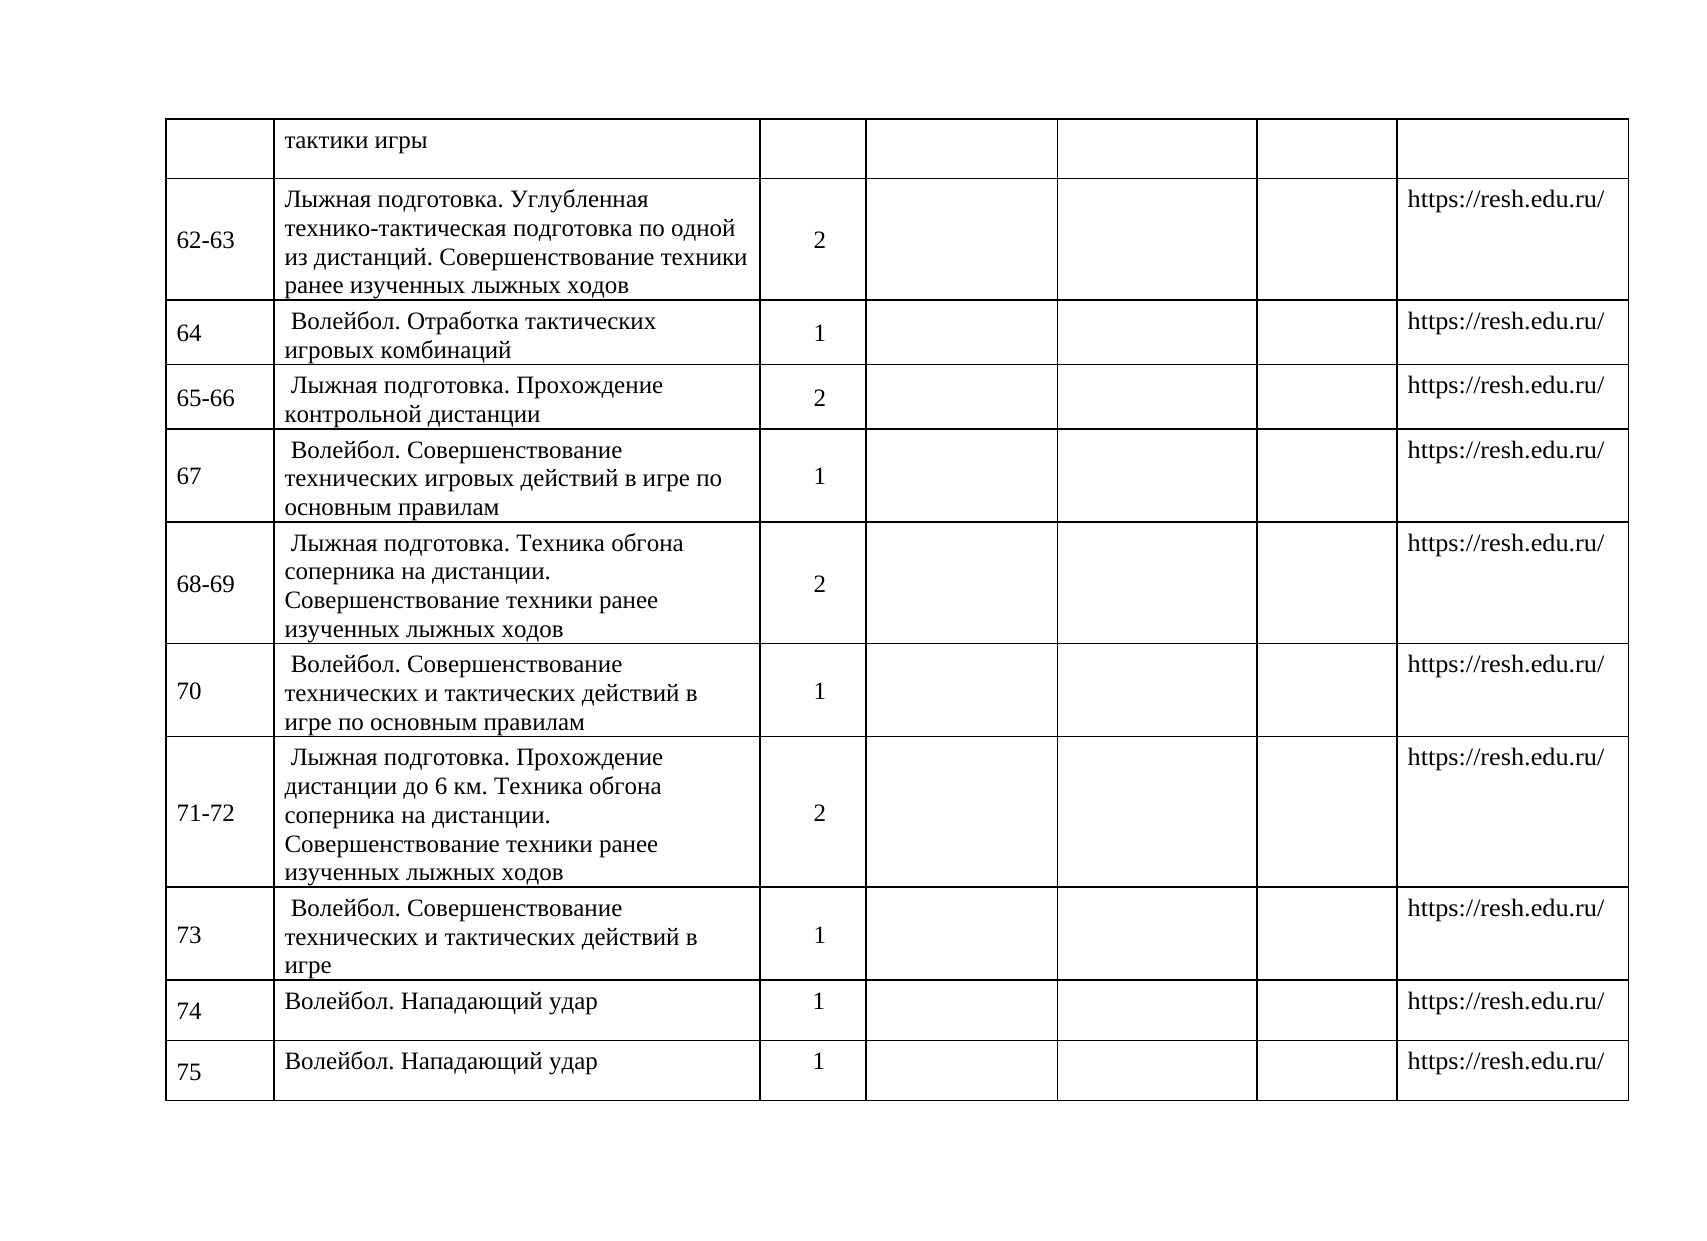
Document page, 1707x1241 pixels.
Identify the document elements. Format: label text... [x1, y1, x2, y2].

table_cell [867, 644, 1057, 736]
table_cell [1258, 365, 1396, 428]
table_cell Волейбол. Совершенствование технических игровых действий в игре по основным правилам [275, 430, 759, 521]
table_cell [1058, 737, 1256, 886]
table_cell Лыжная подготовка. Техника обгона соперника на дистанции. Совершенствование техники ранее изученных лыжных ходов [275, 523, 759, 643]
table_cell [1258, 981, 1396, 1039]
table_cell https://resh.edu.ru/ [1398, 301, 1628, 364]
table_cell 1 [761, 430, 865, 521]
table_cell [1398, 120, 1628, 178]
table_cell 2 [761, 179, 865, 299]
table_cell 65-66 [167, 365, 273, 428]
table_cell [1058, 301, 1256, 364]
table_cell [867, 365, 1057, 428]
table_cell 1 [761, 981, 865, 1039]
table_cell 1 [761, 888, 865, 979]
table_cell [867, 179, 1057, 299]
table_cell 1 [761, 1041, 865, 1100]
table_cell [1058, 179, 1256, 299]
table_cell [1258, 430, 1396, 521]
table_cell 64 [167, 301, 273, 364]
table_cell [867, 120, 1057, 178]
table_cell [867, 981, 1057, 1039]
table_cell [867, 301, 1057, 364]
table_cell 75 [167, 1041, 273, 1100]
table_cell 73 [167, 888, 273, 979]
table_cell [867, 430, 1057, 521]
table_cell Волейбол. Нападающий удар [275, 981, 759, 1039]
table_cell [1258, 1041, 1396, 1100]
table_cell Лыжная подготовка. Углубленная технико-тактическая подготовка по одной из дистанций. Совершенствование техники ранее изученных лыжных ходов [275, 179, 759, 299]
table_cell https://resh.edu.ru/ [1398, 365, 1628, 428]
table_cell 61 [167, 120, 273, 178]
table_cell Волейбол. Нападающий удар [275, 1041, 759, 1100]
table_cell [1258, 179, 1396, 299]
table_cell 71-72 [167, 737, 273, 886]
table_cell https://resh.edu.ru/ [1398, 888, 1628, 979]
table_cell Волейбол. Отработка тактических игровых комбинаций [275, 301, 759, 364]
table_cell 62-63 [167, 179, 273, 299]
table_cell [1258, 644, 1396, 736]
table_cell [1058, 644, 1256, 736]
table_cell Волейбол. Совершенствование технических и тактических действий в игре [275, 888, 759, 979]
table_cell [1058, 430, 1256, 521]
table_cell [1258, 888, 1396, 979]
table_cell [275, 120, 759, 178]
table_cell [1058, 523, 1256, 643]
table_cell [1258, 301, 1396, 364]
table_cell Волейбол. Совершенствование технических и тактических действий в игре по основным правилам [275, 644, 759, 736]
table_cell [867, 1041, 1057, 1100]
table_cell 1 [761, 301, 865, 364]
table_cell 2 [761, 737, 865, 886]
table_cell [1058, 981, 1256, 1039]
table_cell [1058, 888, 1256, 979]
table_cell [1058, 120, 1256, 178]
table_cell [867, 737, 1057, 886]
table_cell [867, 888, 1057, 979]
table_cell [1058, 1041, 1256, 1100]
table_cell 1 [761, 120, 865, 178]
table_cell 74 [167, 981, 273, 1039]
table_cell [1258, 523, 1396, 643]
table_cell https://resh.edu.ru/ [1398, 179, 1628, 299]
table_cell 1 [761, 644, 865, 736]
table_cell https://resh.edu.ru/ [1398, 644, 1628, 736]
table_cell [1258, 737, 1396, 886]
table_cell 67 [167, 430, 273, 521]
table_cell https://resh.edu.ru/ [1398, 523, 1628, 643]
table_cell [1398, 1041, 1628, 1100]
table_cell https://resh.edu.ru/ [1398, 737, 1628, 886]
table_cell [1258, 120, 1396, 178]
table_cell Лыжная подготовка. Прохождение дистанции до 6 км. Техника обгона соперника на дистанции. Совершенствование техники ранее изученных лыжных ходов [275, 737, 759, 886]
table_cell 70 [167, 644, 273, 736]
table_cell https://resh.edu.ru/ [1398, 430, 1628, 521]
table_cell https://resh.edu.ru/ [1398, 981, 1628, 1039]
table_cell 68-69 [167, 523, 273, 643]
table_cell 2 [761, 523, 865, 643]
table_cell 2 [761, 365, 865, 428]
table_cell [1058, 365, 1256, 428]
table_cell [867, 523, 1057, 643]
table_cell Лыжная подготовка. Прохождение контрольной дистанции [275, 365, 759, 428]
